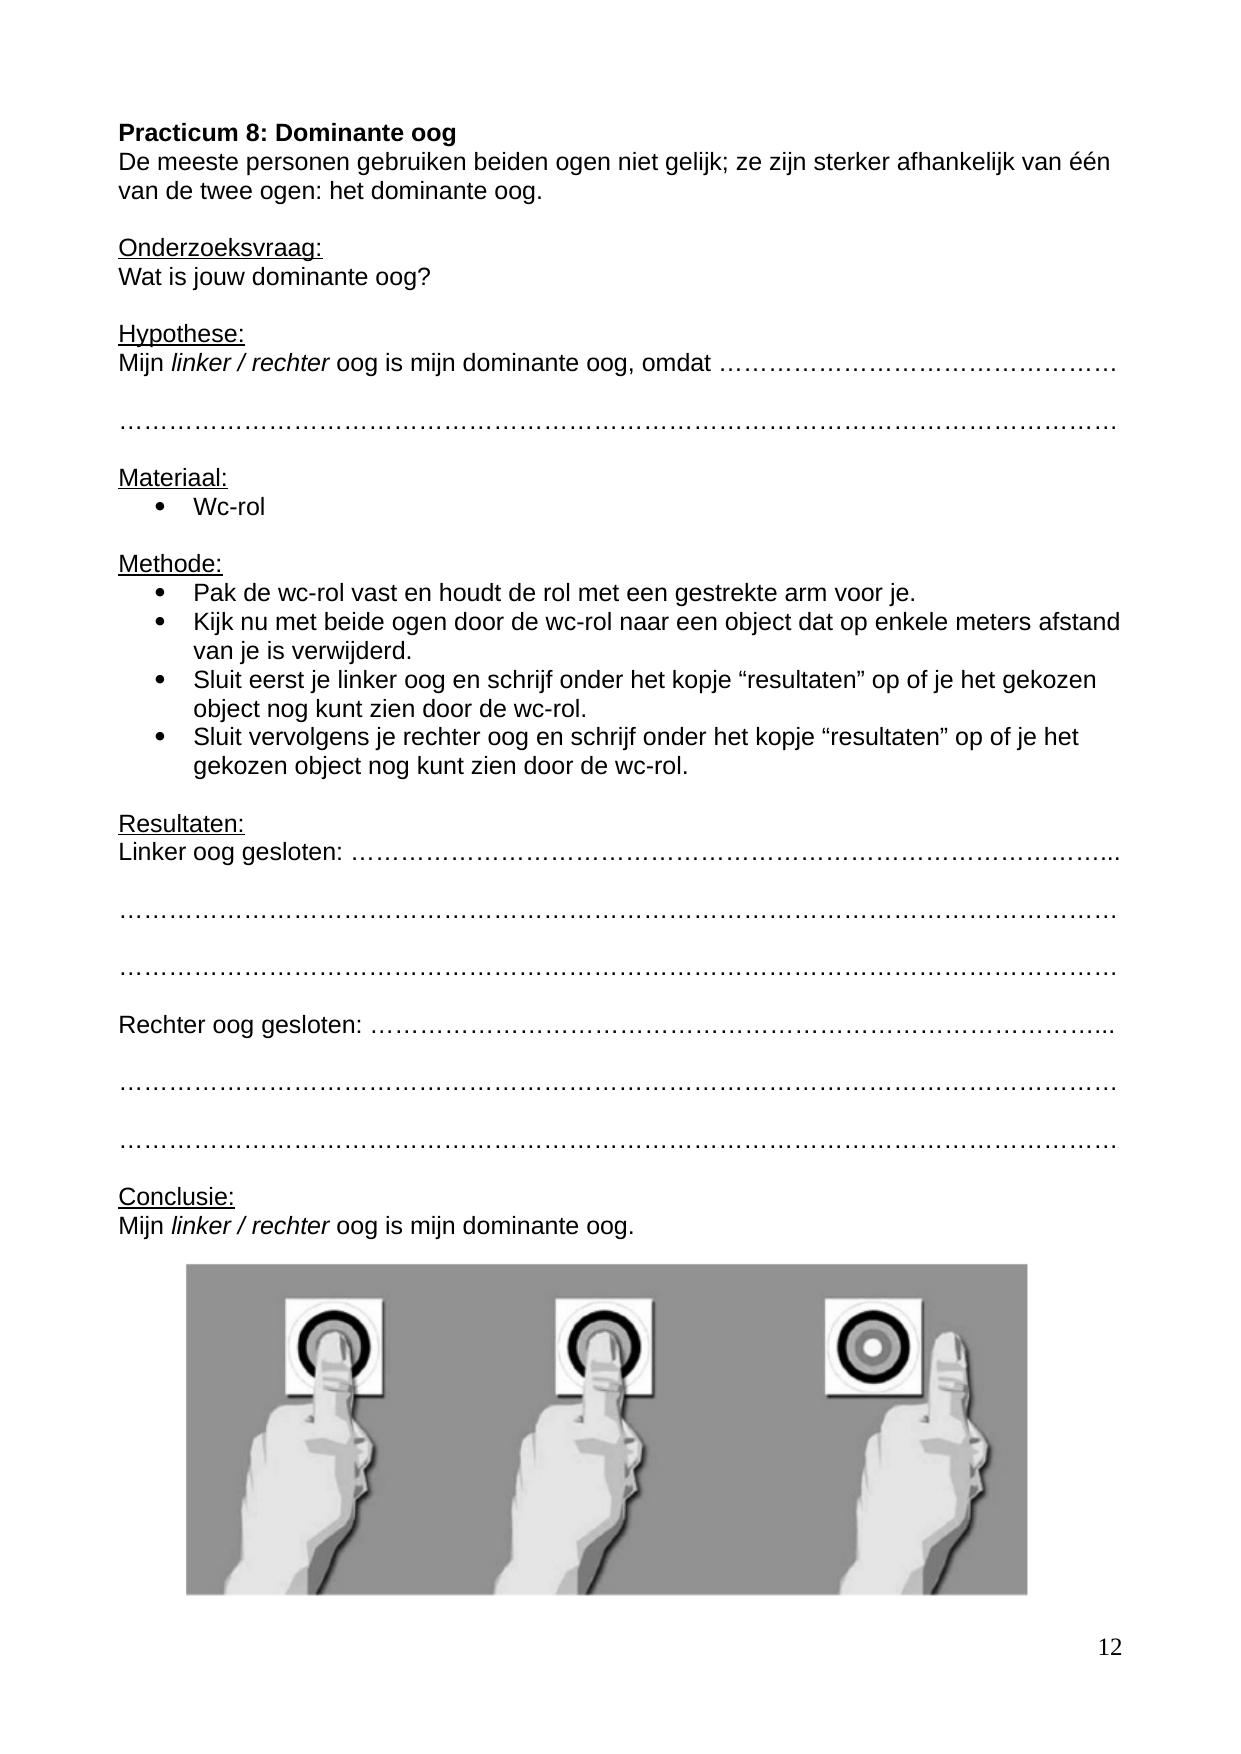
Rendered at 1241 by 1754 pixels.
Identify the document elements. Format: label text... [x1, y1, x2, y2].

text ………………………………………………………………………………………………………… [118, 406, 1122, 434]
text Resultaten: [118, 809, 1122, 837]
text Materiaal: [118, 463, 1122, 492]
text Methode: [118, 549, 1122, 578]
text Practicum 8: Dominante oog [118, 118, 1122, 147]
text Rechter oog gesloten: ……………………………………………………………………………... [118, 1010, 1122, 1039]
list Kijk nu met beide ogen door de wc-rol naar een object dat op enkele meters afstand van je is verwijderd. [156, 607, 1122, 665]
text ………………………………………………………………………………………………………… [118, 952, 1122, 981]
text Linker oog gesloten: ………………………………………………………………………………... [118, 837, 1122, 866]
text ………………………………………………………………………………………………………… [118, 895, 1122, 924]
text Conclusie: [118, 1182, 1122, 1211]
list Sluit eerst je linker oog en schrijf onder het kopje “resultaten” op of je het gekozen object nog kunt zien door de wc-rol. [156, 665, 1122, 722]
text Onderzoeksvraag: [118, 233, 1122, 262]
text ………………………………………………………………………………………………………… [118, 1125, 1122, 1154]
text Mijn linker / rechter oog is mijn dominante oog, omdat ………………………………………… [118, 348, 1122, 377]
text Hypothese: [118, 319, 1122, 348]
picture [182, 1261, 1032, 1600]
text Wat is jouw dominante oog? [118, 262, 1122, 291]
list Pak de wc-rol vast en houdt de rol met een gestrekte arm voor je. [156, 578, 1122, 607]
text De meeste personen gebruiken beiden ogen niet gelijk; ze zijn sterker afhankelijk van één van de twee ogen: het dominante oog. [118, 147, 1122, 204]
list Wc-rol [156, 492, 1122, 521]
text ………………………………………………………………………………………………………… [118, 1067, 1122, 1096]
list Sluit vervolgens je rechter oog en schrijf onder het kopje “resultaten” op of je het gekozen object nog kunt zien door de wc-rol. [156, 722, 1122, 780]
text Mijn linker / rechter oog is mijn dominante oog. [118, 1211, 1122, 1240]
